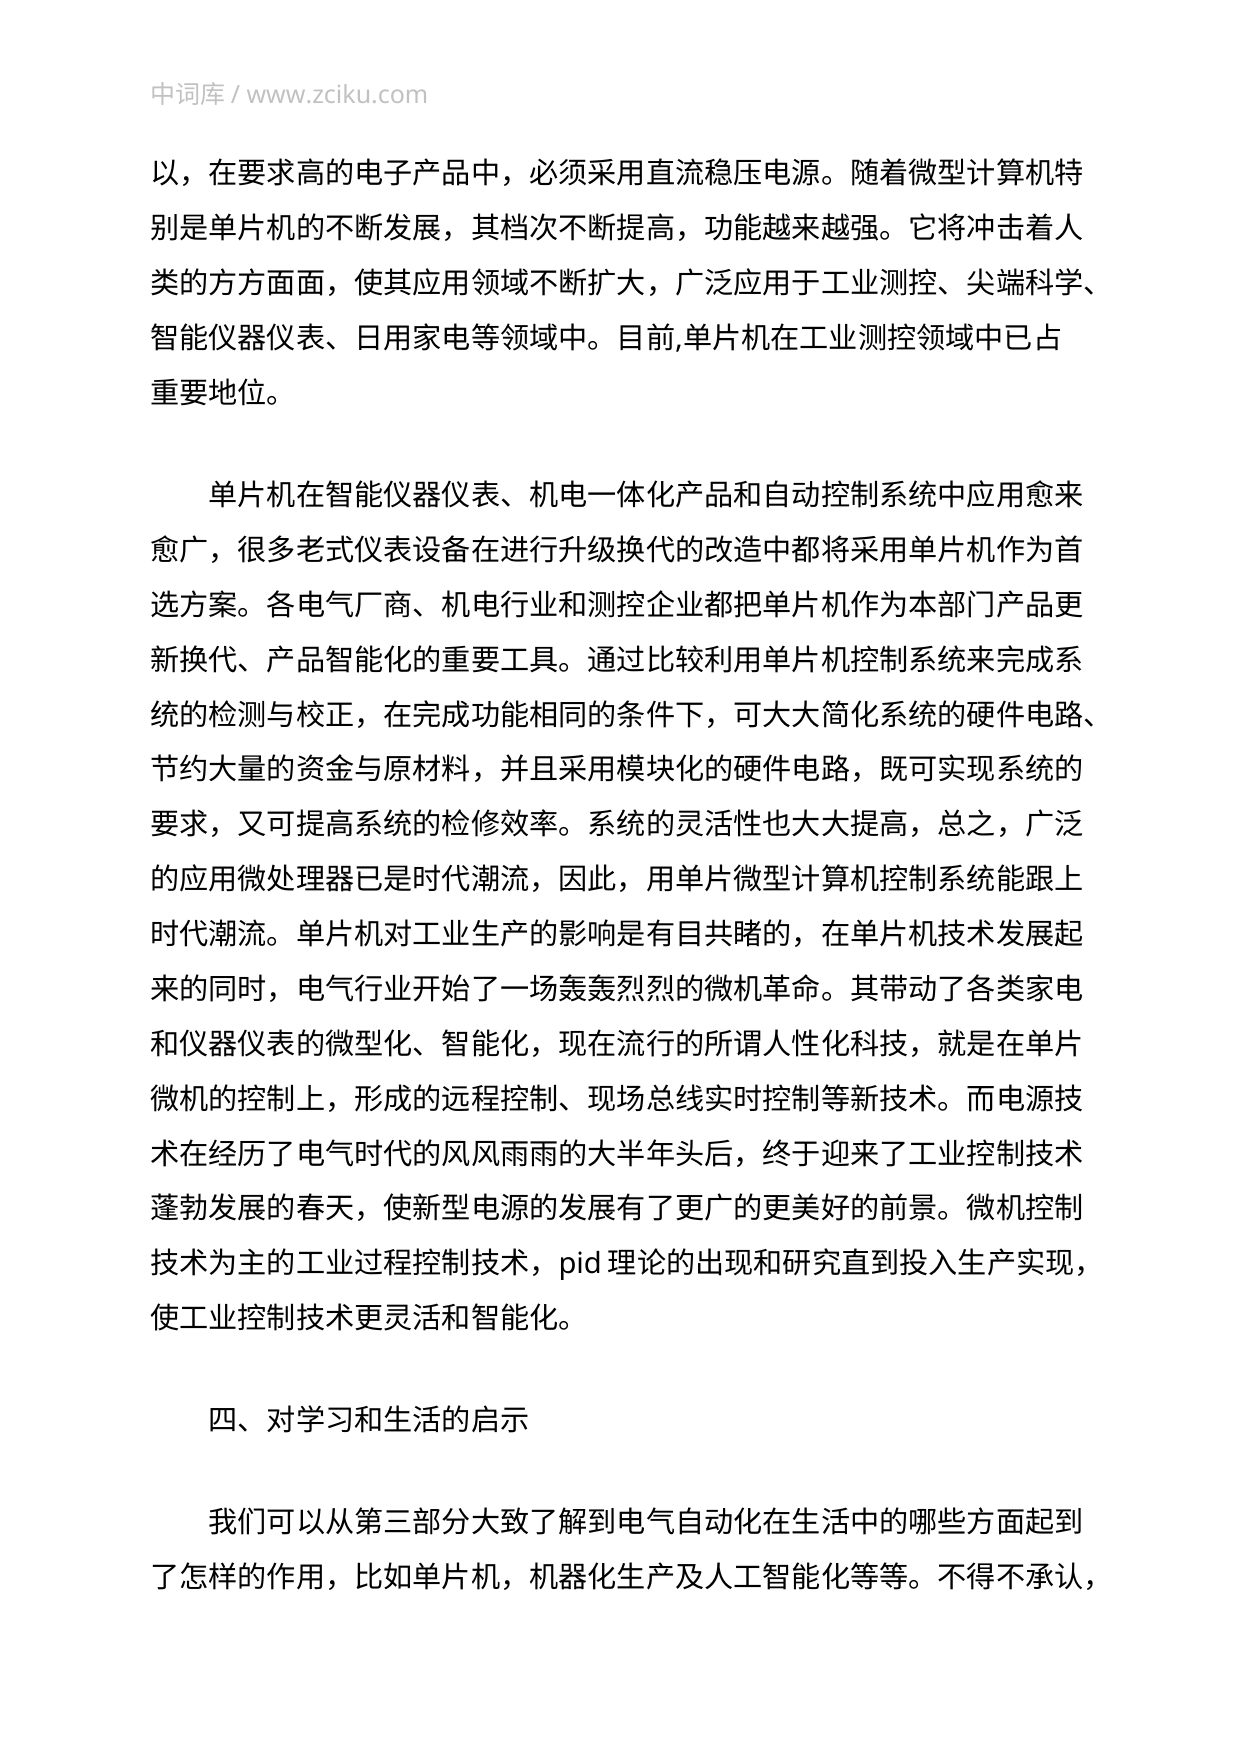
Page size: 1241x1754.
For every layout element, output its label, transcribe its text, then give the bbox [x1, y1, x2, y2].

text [150, 1498, 1090, 1596]
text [150, 150, 1090, 412]
text 单片机在智能仪器仪表、机电一体化产品和自动控制系统中应用愈来愈广，很多老式仪表设备在进行升级换代的改造中都将采用单片机作为首选方案。各电气厂商、机电行业和测控企业都把单片机作为本部门产品更新换代、产品智能化的重要工具。通过比较利用单片机控制系统来完成系统的检测与校正，在完成功能相同的条件下，可大大简化系统的硬件电路、节约大量的资金与原材料，并且采用模块化的硬件电路，既可实现系统的要求，又可提高系统的检修效率。系统的灵活性也大大提高，总之，广泛的应用微处理器已是时代潮流，因此，用单片微型计算机控制系统能跟上时代潮流。单片机对工业生产的影响是有目共睹的，在单片机技术发展起来的同时，电气行业开始了一场轰轰烈烈的微机革命。其带动了各类家电和仪器仪表的微型化、智能化，现在流行的所谓人性化科技，就是在单片微机的控制上，形成的远程控制、现场总线实时控制等新技术。而电源技术在经历了电气时代的风风雨雨的大半年头后，终于迎来了工业控制技术蓬勃发展的春天，使新型电源的发展有了更广的更美好的前景。微机控制技术为主的工业过程控制技术，pid理论的出现和研究直到投入生产实现，使工业控制技术更灵活和智能化。 [150, 471, 1090, 1337]
text 四、对学习和生活的启示 [150, 1397, 1090, 1439]
